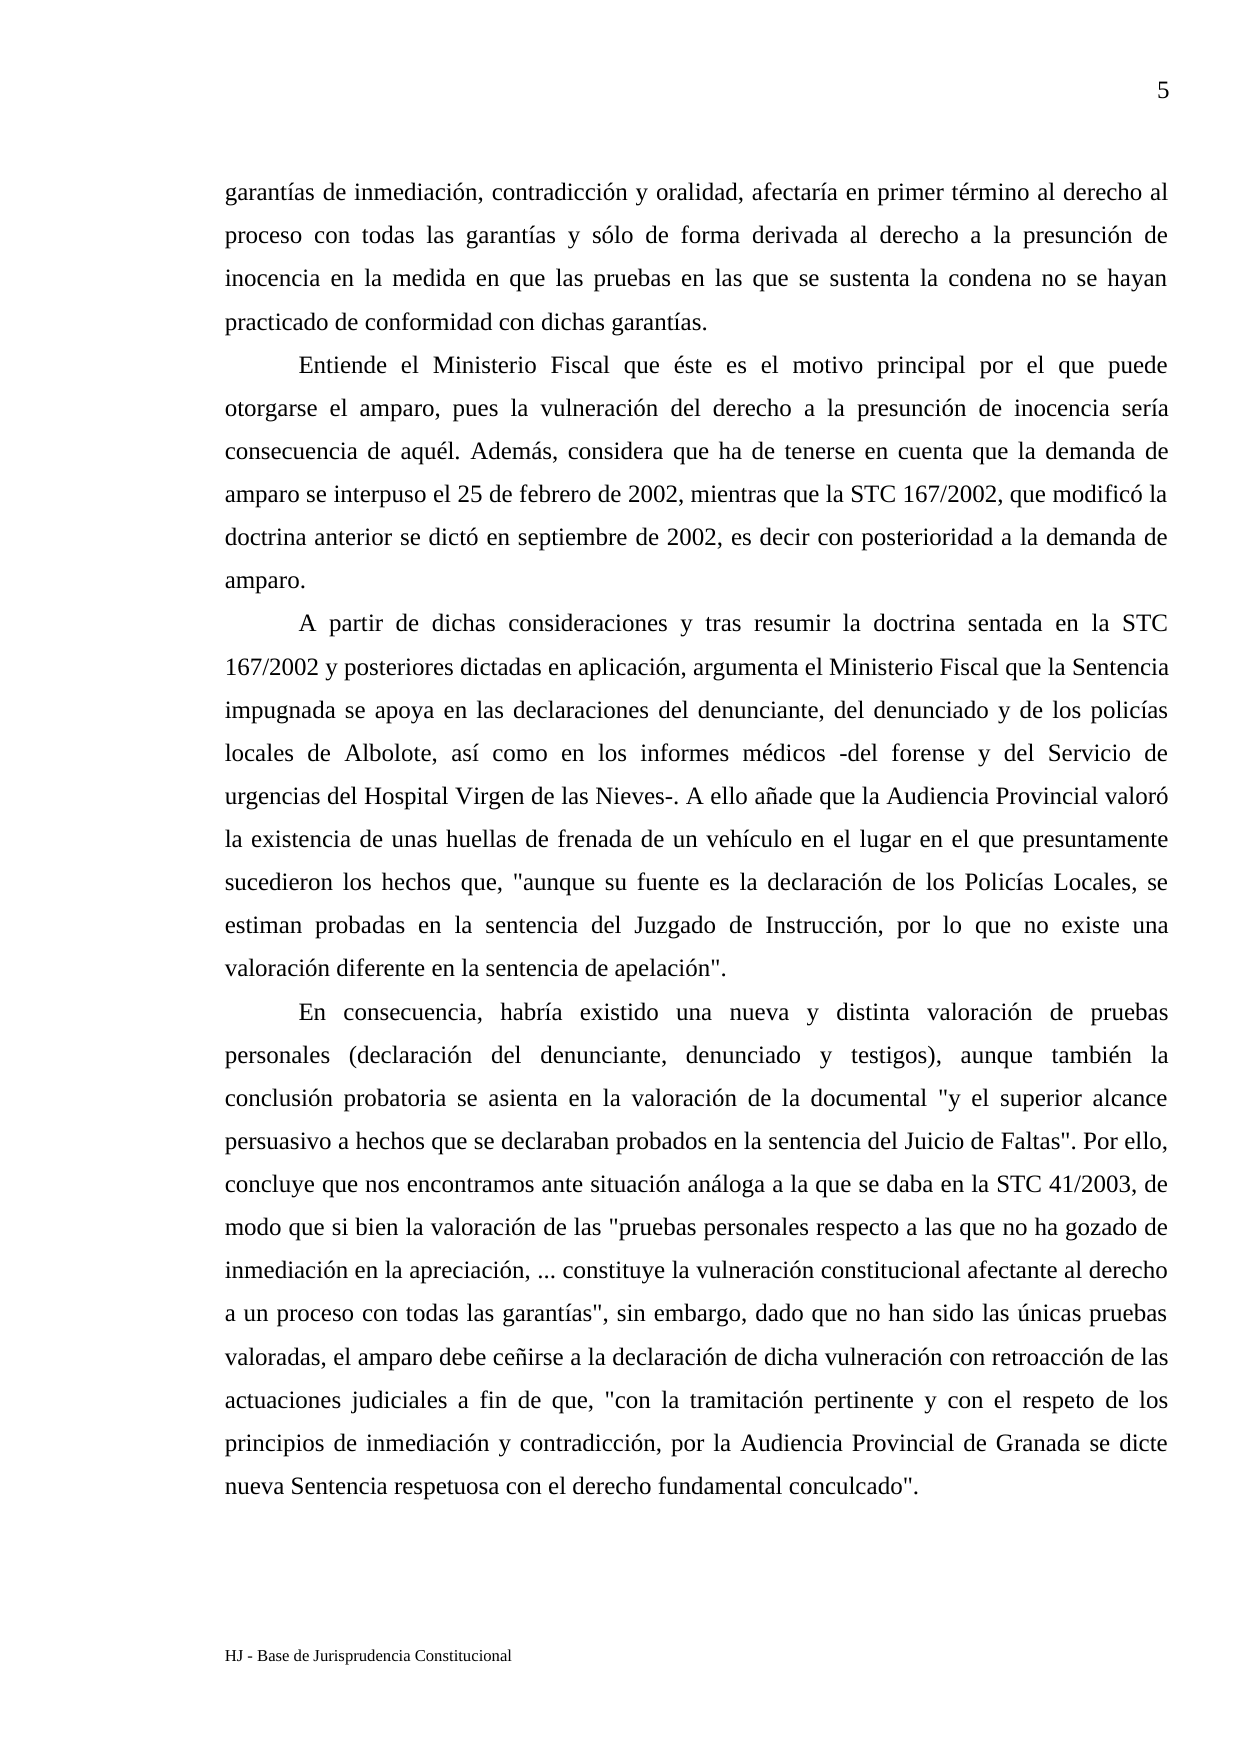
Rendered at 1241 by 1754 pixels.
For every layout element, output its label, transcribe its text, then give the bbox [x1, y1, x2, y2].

text Entiende el Ministerio Fiscal que éste es el motivo principal por el que puede otorgarse el amparo, pues la vulneración del derecho a la presunción de inocencia sería consecuencia de aquél. Además, considera que ha de tenerse en cuenta que la demanda de amparo se interpuso el 25 de febrero de 2002, mientras que la STC 167/2002, que modificó la doctrina anterior se dictó en septiembre de 2002, es decir con posterioridad a la demanda de amparo. [224, 350, 1169, 594]
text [224, 177, 1169, 335]
text A partir de dichas consideraciones y tras resumir la doctrina sentada en la STC 167/2002 y posteriores dictadas en aplicación, argumenta el Ministerio Fiscal que la Sentencia impugnada se apoya en las declaraciones del denunciante, del denunciado y de los policías locales de Albolote, así como en los informes médicos -del forense y del Servicio de urgencias del Hospital Virgen de las Nieves-. A ello añade que la Audiencia Provincial valoró la existencia de unas huellas de frenada de un vehículo en el lugar en el que presuntamente sucedieron los hechos que, "aunque su fuente es la declaración de los Policías Locales, se estiman probadas en la sentencia del Juzgado de Instrucción, por lo que no existe una valoración diferente en la sentencia de apelación". [224, 608, 1169, 982]
text En consecuencia, habría existido una nueva y distinta valoración de pruebas personales (declaración del denunciante, denunciado y testigos), aunque también la conclusión probatoria se asienta en la valoración de la documental "y el superior alcance persuasivo a hechos que se declaraban probados en la sentencia del Juicio de Faltas". Por ello, concluye que nos encontramos ante situación análoga a la que se daba en la STC 41/2003, de modo que si bien la valoración de las "pruebas personales respecto a las que no ha gozado de inmediación en la apreciación, ... constituye la vulneración constitucional afectante al derecho a un proceso con todas las garantías", sin embargo, dado que no han sido las únicas pruebas valoradas, el amparo debe ceñirse a la declaración de dicha vulneración con retroacción de las actuaciones judiciales a fin de que, "con la tramitación pertinente y con el respeto de los principios de inmediación y contradicción, por la Audiencia Provincial de Granada se dicte nueva Sentencia respetuosa con el derecho fundamental conculcado". [224, 997, 1169, 1500]
